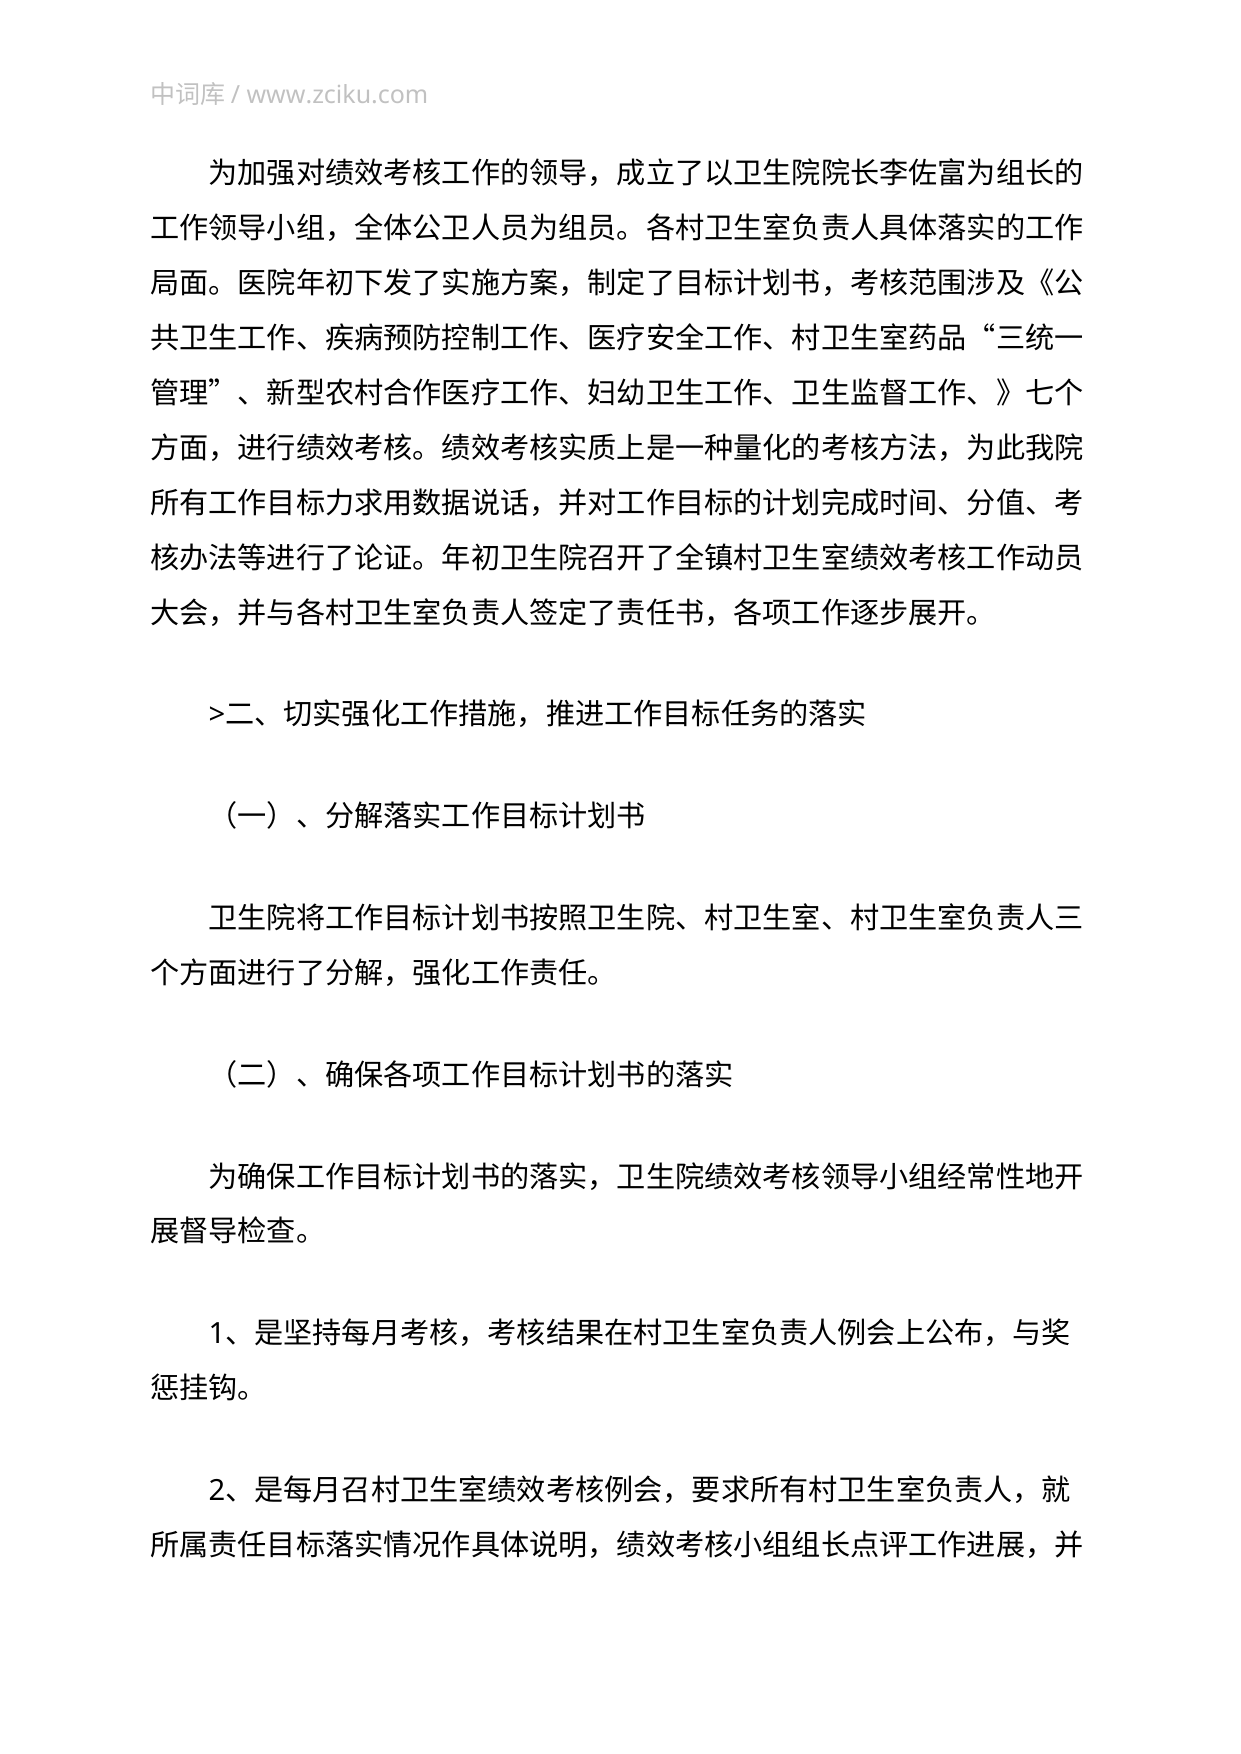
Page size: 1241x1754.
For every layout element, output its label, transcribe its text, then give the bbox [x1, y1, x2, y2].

text （一）、分解落实工作目标计划书 [150, 793, 1090, 835]
text 为加强对绩效考核工作的领导，成立了以卫生院院长李佐富为组长的工作领导小组，全体公卫人员为组员。各村卫生室负责人具体落实的工作局面。医院年初下发了实施方案，制定了目标计划书，考核范围涉及《公共卫生工作、疾病预防控制工作、医疗安全工作、村卫生室药品“三统一管理”、新型农村合作医疗工作、妇幼卫生工作、卫生监督工作、》七个方面，进行绩效考核。绩效考核实质上是一种量化的考核方法，为此我院所有工作目标力求用数据说话，并对工作目标的计划完成时间、分值、考核办法等进行了论证。年初卫生院召开了全镇村卫生室绩效考核工作动员大会，并与各村卫生室负责人签定了责任书，各项工作逐步展开。 [150, 150, 1090, 631]
text 1、是坚持每月考核，考核结果在村卫生室负责人例会上公布，与奖惩挂钩。 [150, 1310, 1090, 1407]
text 为确保工作目标计划书的落实，卫生院绩效考核领导小组经常性地开展督导检查。 [150, 1153, 1090, 1250]
text （二）、确保各项工作目标计划书的落实 [150, 1051, 1090, 1094]
text 卫生院将工作目标计划书按照卫生院、村卫生室、村卫生室负责人三个方面进行了分解，强化工作责任。 [150, 895, 1090, 992]
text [150, 1467, 1090, 1564]
text >二、切实强化工作措施，推进工作目标任务的落实 [150, 691, 1090, 733]
